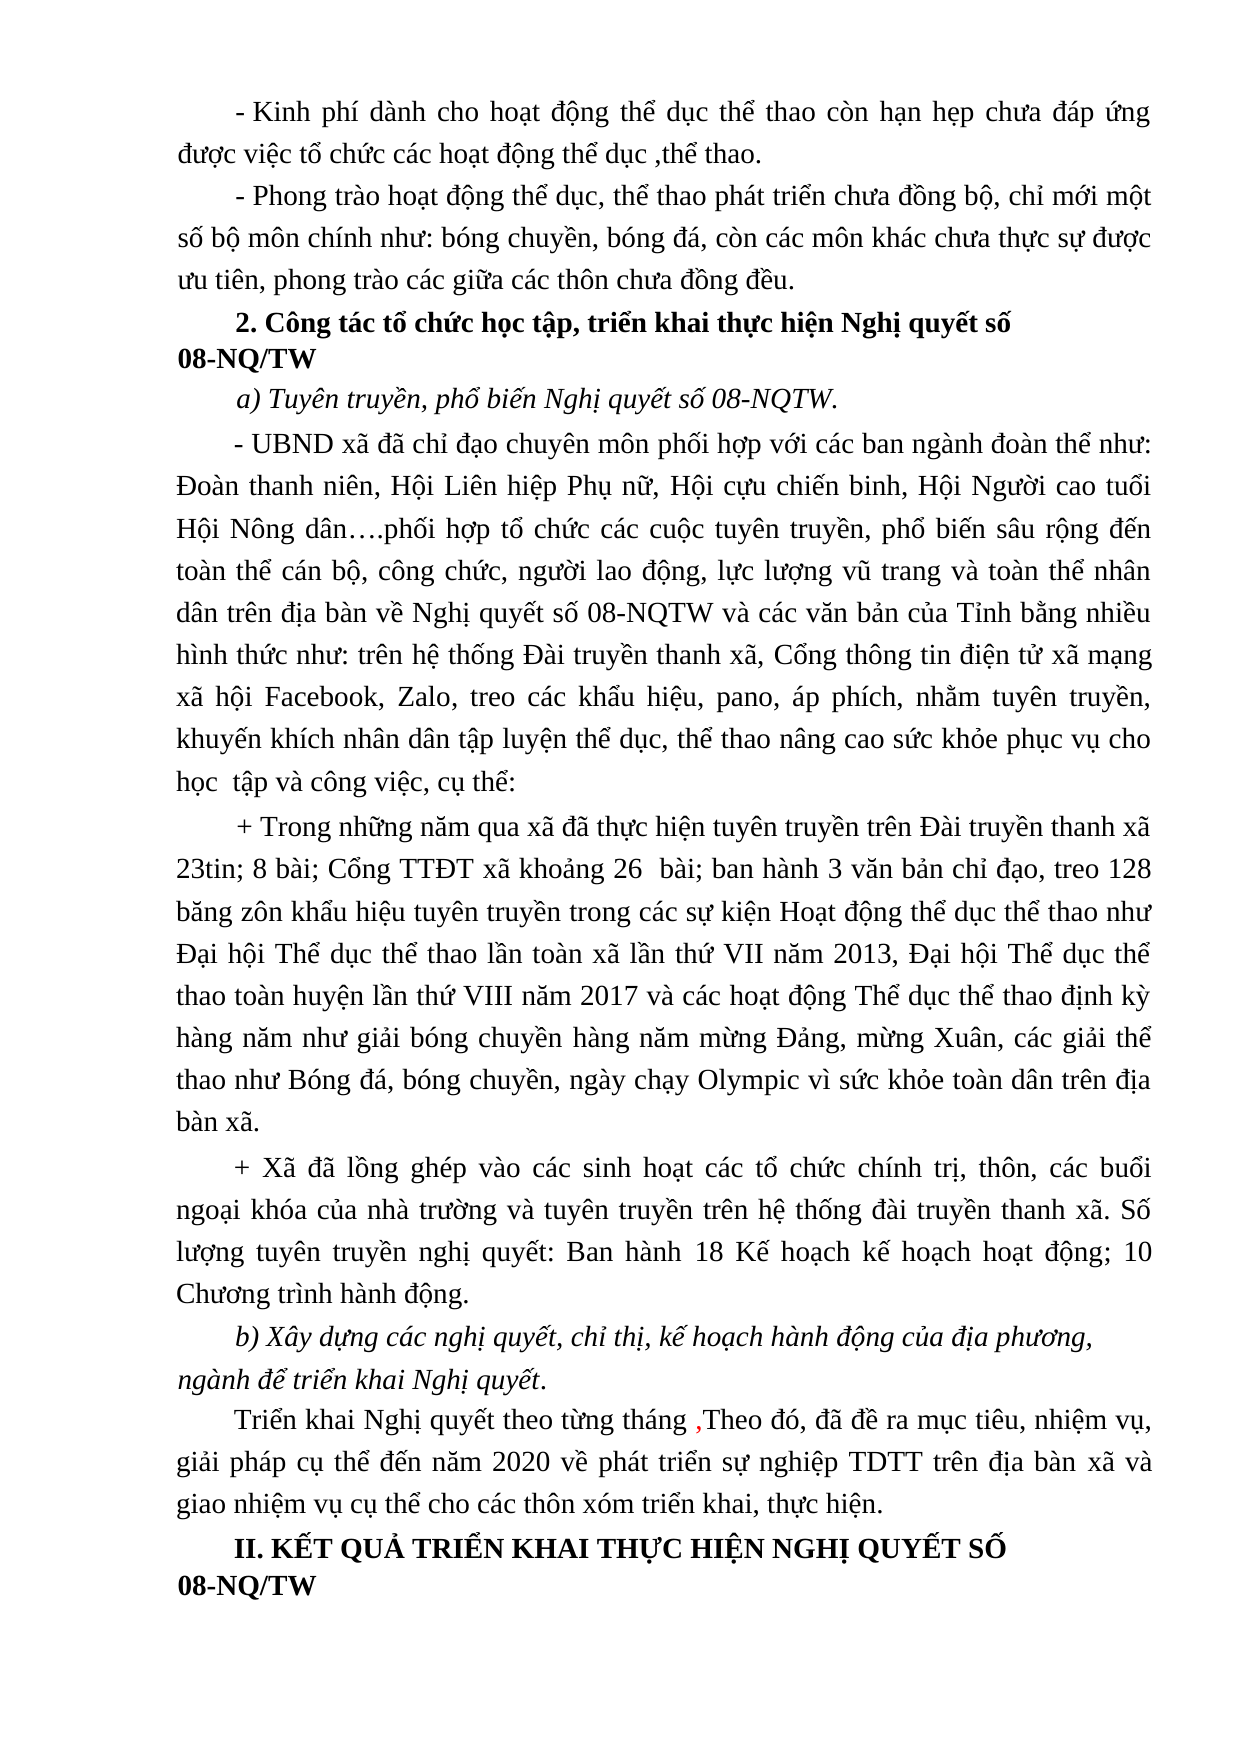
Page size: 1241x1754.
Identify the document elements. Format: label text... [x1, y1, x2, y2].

text 23tin; 8 bài; Cổng TTĐT xã khoảng 26 bài; ban hành 3 văn bản chỉ đạo, treo 128 băng zôn khẩu hiệu tuyên truyền trong các sự kiện Hoạt động thể dục thể thao như Đại hội Thể dục thể thao lần toàn xã lần thứ VII năm 2013, Đại hội Thể dục thể thao toàn huyện lần thứ VIII năm 2017 và các hoạt động Thể dục thể thao định kỳ hàng năm như giải bóng chuyền hàng năm mừng Đảng, mừng Xuân, các giải thể thao như Bóng đá, bóng chuyền, ngày chạy Olympic vì sức khỏe toàn dân trên địa bàn xã. [176, 851, 1152, 1138]
text 2. Công tác tổ chức học tập, triển khai thực hiện Nghị quyết số 08-NQ/TW [177, 305, 1153, 375]
text ngành để triển khai Nghị quyết. [177, 1362, 1153, 1396]
text - UBND xã đã chỉ đạo chuyên môn phối hợp với các ban ngành đoàn thể như: Đoàn thanh niên, Hội Liên hiệp Phụ nữ, Hội cựu chiến binh, Hội Người cao tuổi Hội Nông dân….phối hợp tổ chức các cuộc tuyên truyền, phổ biến sâu rộng đến toàn thể cán bộ, công chức, người lao động, lực lượng vũ trang và toàn thể nhân dân trên địa bàn về Nghị quyết số 08-NQTW và các văn bản của Tỉnh bằng nhiều hình thức như: trên hệ thống Đài truyền thanh xã, Cổng thông tin điện tử xã mạng xã hội Facebook, Zalo, treo các khẩu hiệu, pano, áp phích, nhằm tuyên truyền, khuyến khích nhân dân tập luyện thể dục, thể thao nâng cao sức khỏe phục vụ cho học tập và công việc, cụ thể: [176, 426, 1152, 797]
list Phong trào hoạt động thể dục, thể thao phát triển chưa đồng bộ, chỉ mới một số bộ môn chính như: bóng chuyền, bóng đá, còn các môn khác chưa thực sự được ưu tiên, phong trào các giữa các thôn chưa đồng đều. [177, 178, 1152, 296]
text + Trong những năm qua xã đã thực hiện tuyên truyền trên Đài truyền thanh xã [236, 809, 1152, 843]
list Kinh phí dành cho hoạt động thể dục thể thao còn hạn hẹp chưa đáp ứng được việc tổ chức các hoạt động thể dục ,thể thao. [177, 94, 1152, 169]
text a) Tuyên truyền, phổ biến Nghị quyết số 08-NQTW. [236, 381, 1153, 414]
text Triển khai Nghị quyết theo từng tháng ,Theo đó, đã đề ra mục tiêu, nhiệm vụ, giải pháp cụ thể đến năm 2020 về phát triển sự nghiệp TDTT trên địa bàn xã và giao nhiệm vụ cụ thể cho các thôn xóm triển khai, thực hiện. [176, 1402, 1152, 1520]
text b) Xây dựng các nghị quyết, chỉ thị, kế hoạch hành động của địa phương, [235, 1319, 1153, 1352]
text + Xã đã lồng ghép vào các sinh hoạt các tổ chức chính trị, thôn, các buổi ngoại khóa của nhà trường và tuyên truyền trên hệ thống đài truyền thanh xã. Số lượng tuyên truyền nghị quyết: Ban hành 18 Kế hoạch kế hoạch hoạt động; 10 Chương trình hành động. [176, 1150, 1152, 1310]
text II. KẾT QUẢ TRIỂN KHAI THỰC HIỆN NGHỊ QUYẾT SỐ 08-NQ/TW [177, 1532, 1153, 1602]
